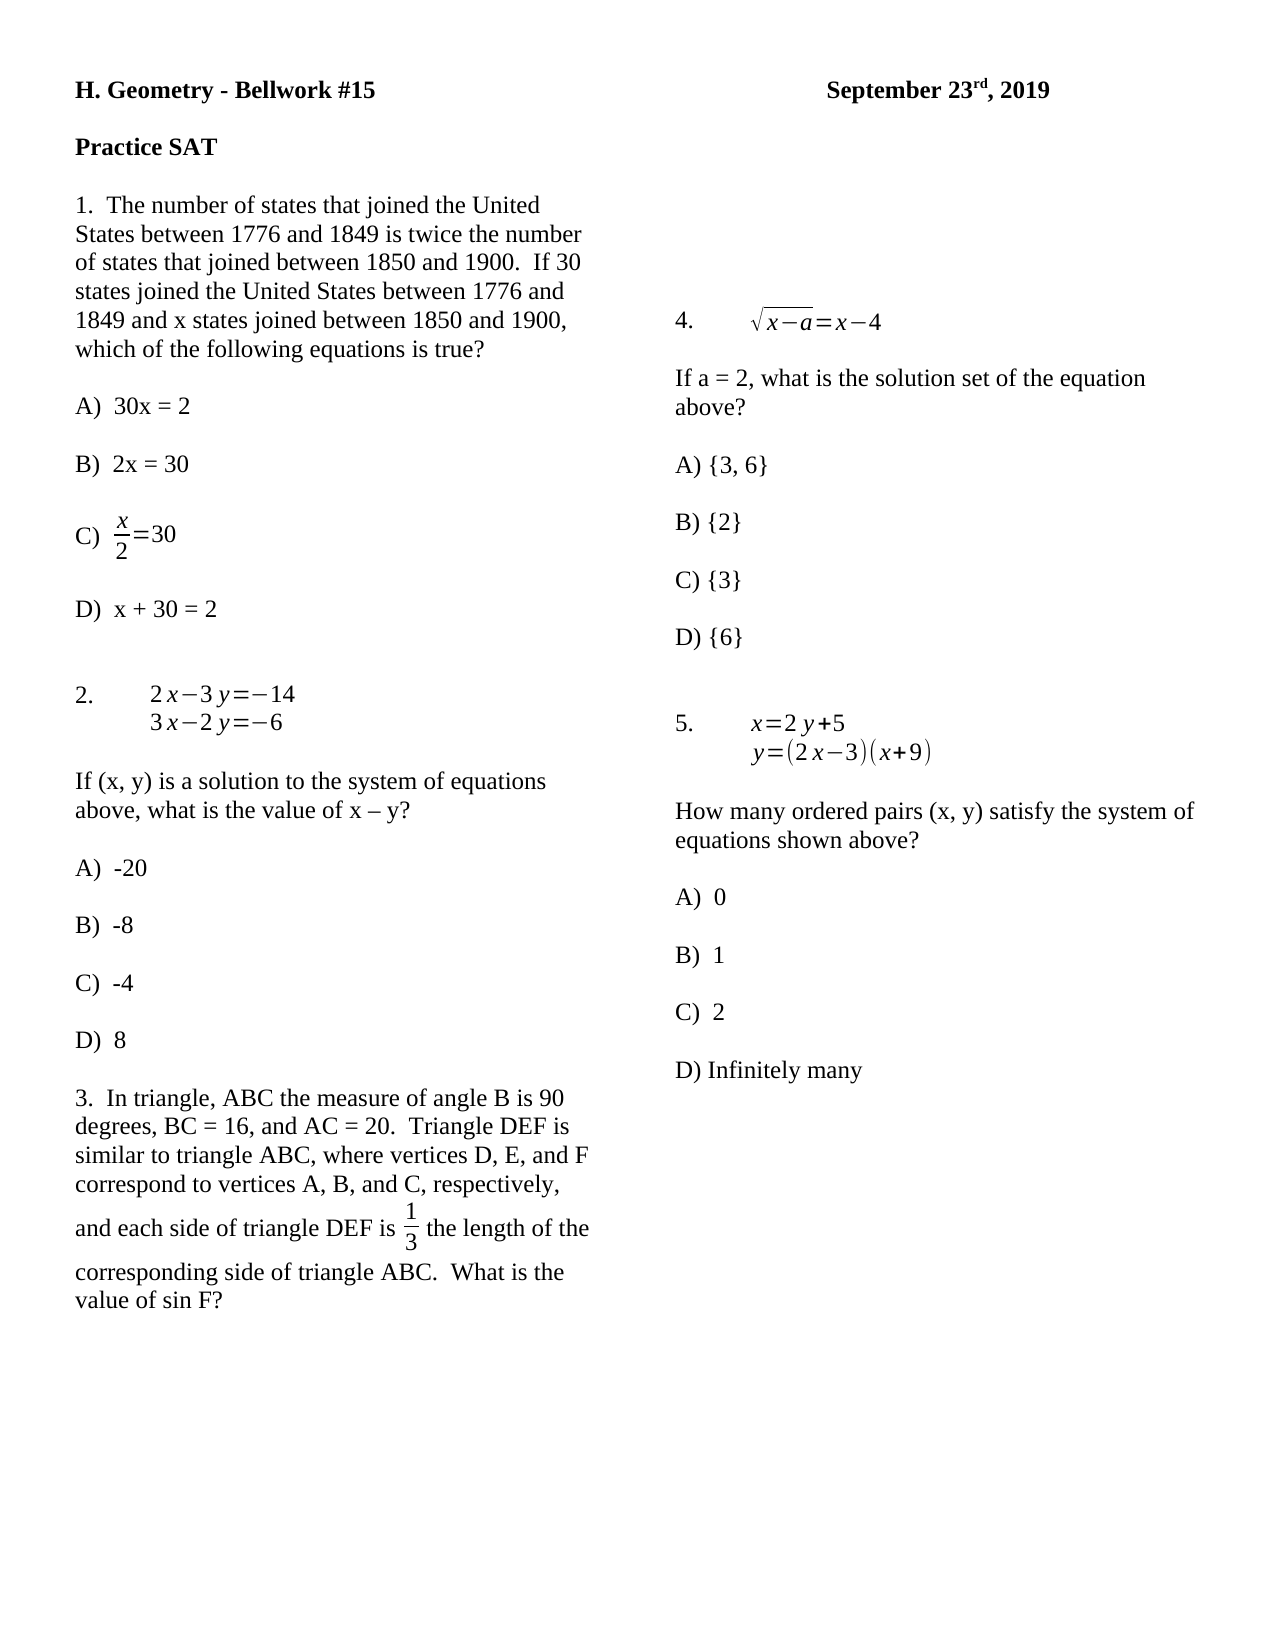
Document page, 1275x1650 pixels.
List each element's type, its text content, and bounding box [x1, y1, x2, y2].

text B) -8 [75, 910, 600, 939]
text 5. [675, 708, 1200, 737]
text C) -4 [75, 968, 600, 996]
text D) {6} [675, 622, 1200, 651]
text 4. [675, 305, 1200, 335]
text C) {3} [675, 565, 1200, 593]
text 1. The number of states that joined the United States between 1776 and 1849 is twice the number of states that joined between 1850 and 1900. If 30 states joined the United States between 1776 and 1849 and x states joined between 1850 and 1900, which of the following equations is true? [75, 190, 600, 362]
text D) x + 30 = 2 [75, 594, 600, 623]
text If a = 2, what is the solution set of the equation above? [675, 363, 1200, 421]
text C) [75, 506, 600, 565]
text B) 2x = 30 [75, 449, 600, 477]
text B) {2} [675, 507, 1200, 536]
text A) {3, 6} [675, 450, 1200, 478]
text 3. In triangle, ABC the measure of angle B is 90 degrees, BC = 16, and AC = 20. Triangle DEF is similar to triangle ABC, where vertices D, E, and F correspond to vertices A, B, and C, respectively, and each side of triangle DEF is the length of the corresponding side of triangle ABC. What is the value of sin F? [75, 1083, 600, 1314]
text A) 0 [675, 882, 1200, 911]
text B) 1 [675, 940, 1200, 968]
text How many ordered pairs (x, y) satisfy the system of equations shown above? [675, 796, 1200, 853]
text C) 2 [675, 997, 1200, 1026]
text 2. [75, 680, 600, 709]
text D) Infinitely many [675, 1055, 1200, 1083]
text A) -20 [75, 853, 600, 881]
text A) 30x = 2 [75, 391, 600, 420]
text If (x, y) is a solution to the system of equations above, what is the value of x – y? [75, 766, 600, 824]
text D) 8 [75, 1025, 600, 1054]
